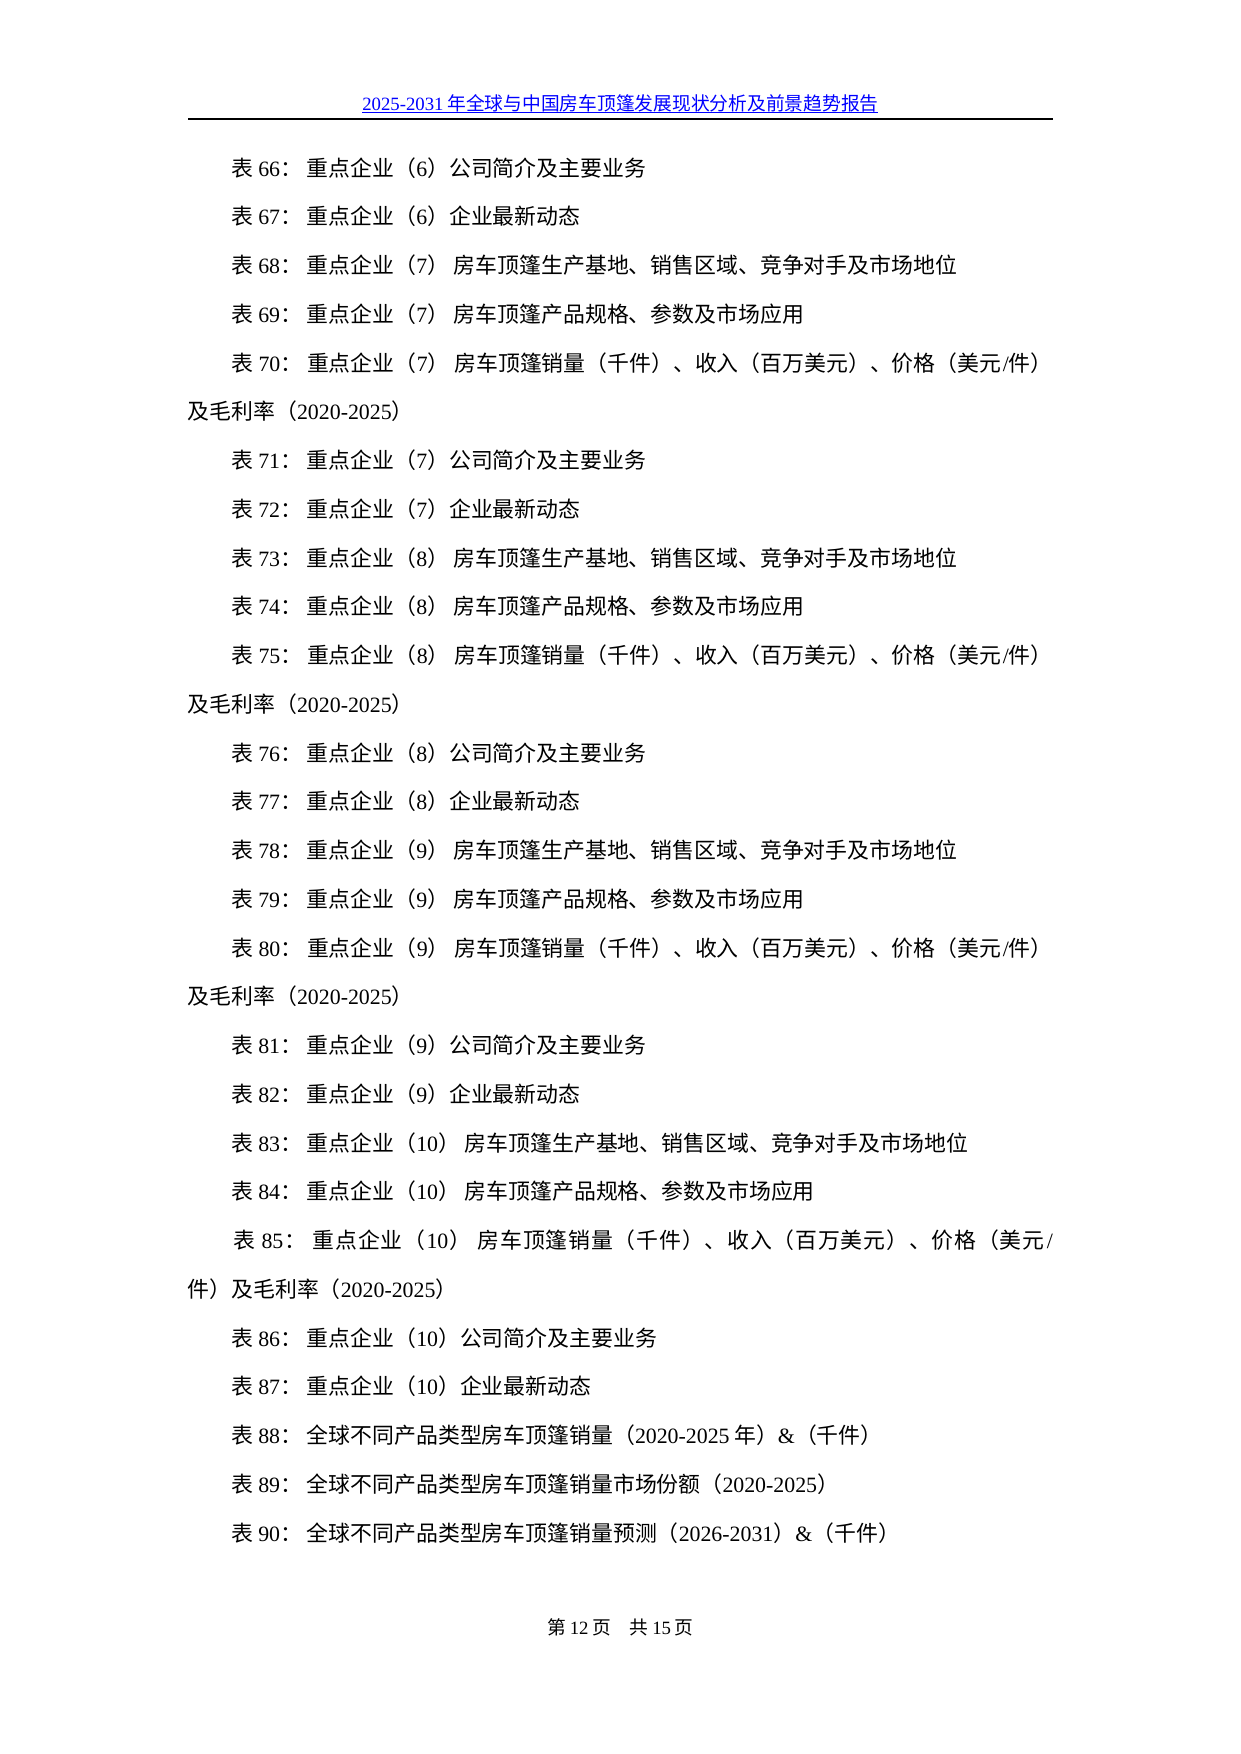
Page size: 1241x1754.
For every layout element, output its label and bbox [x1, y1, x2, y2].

text [187, 150, 1053, 1548]
